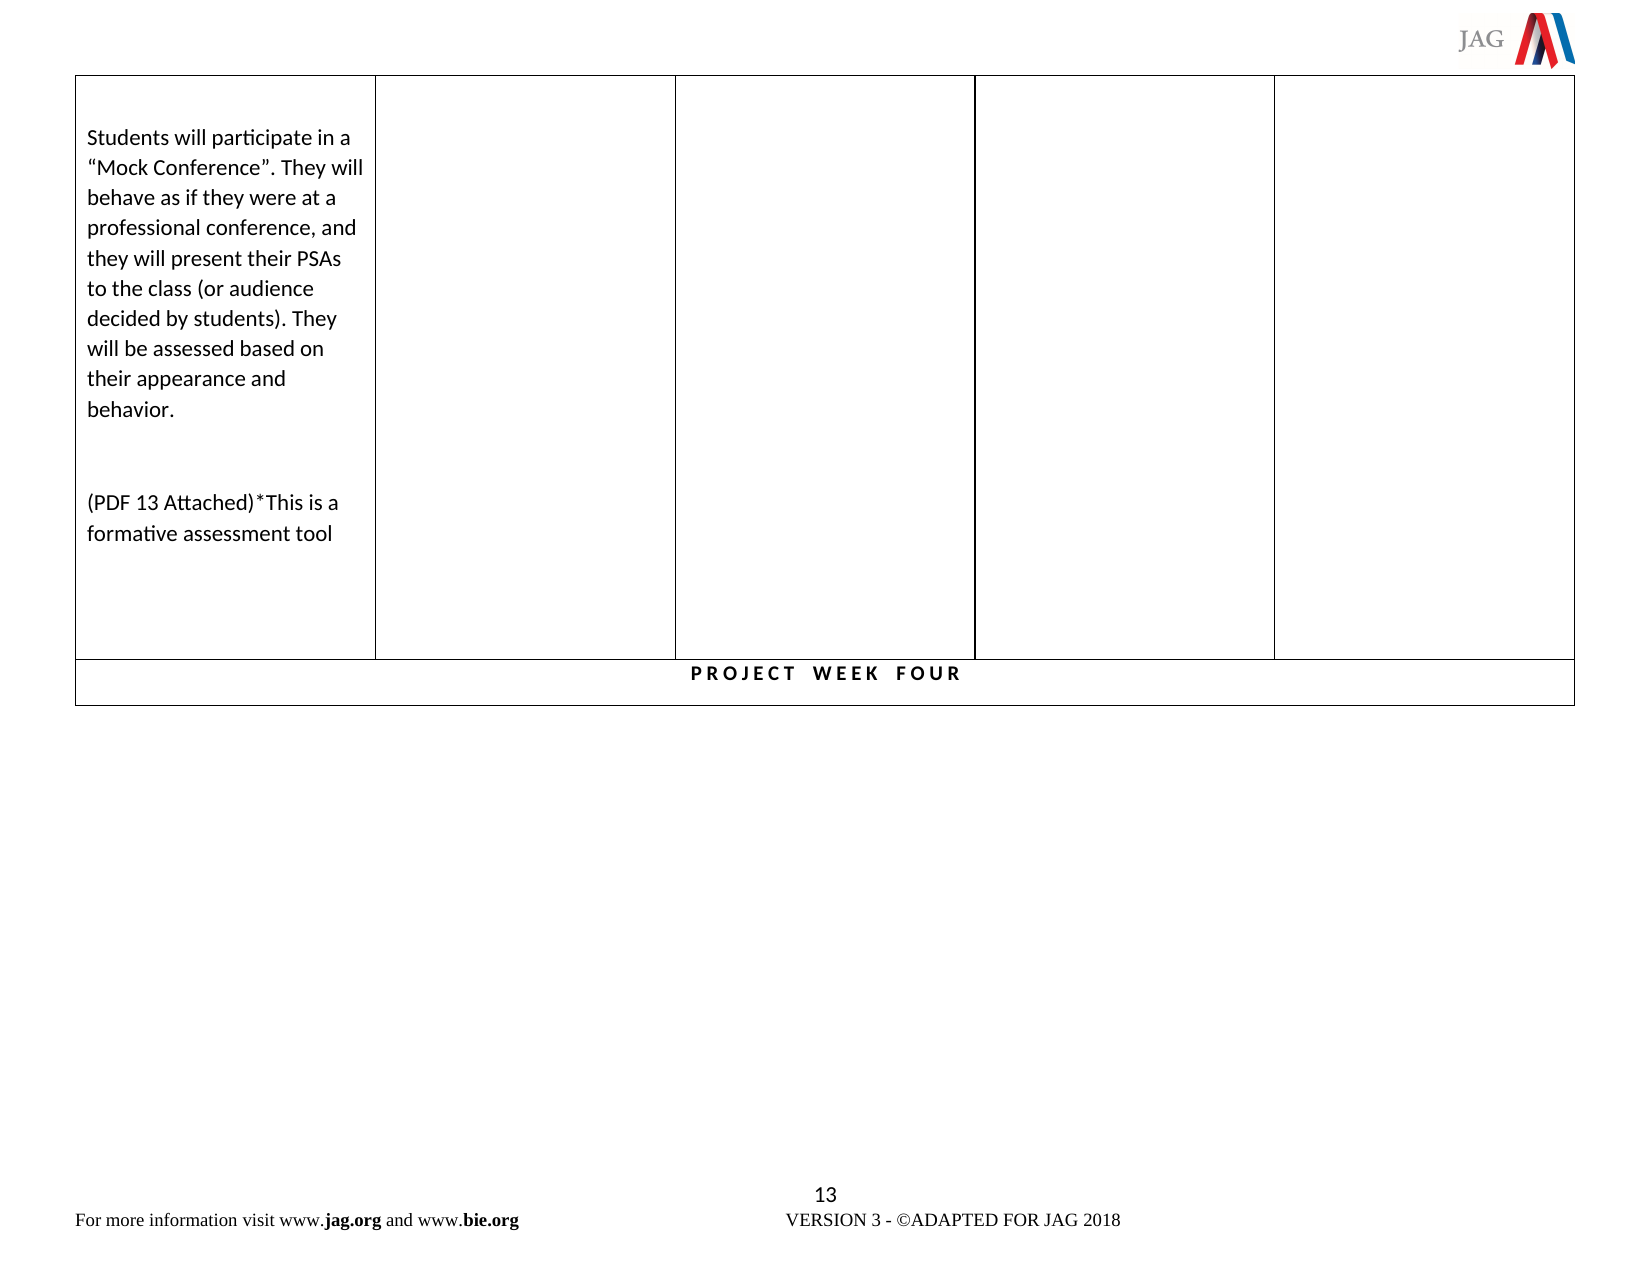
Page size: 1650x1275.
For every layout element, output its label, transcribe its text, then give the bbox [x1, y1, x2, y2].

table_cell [76, 76, 375, 659]
table_cell [676, 76, 974, 659]
table_cell [376, 76, 675, 659]
table_cell P R O J E C T W E E K F O U R [76, 660, 1574, 704]
picture [1458, 13, 1575, 69]
table_cell [976, 76, 1274, 659]
table_cell [1275, 76, 1574, 659]
